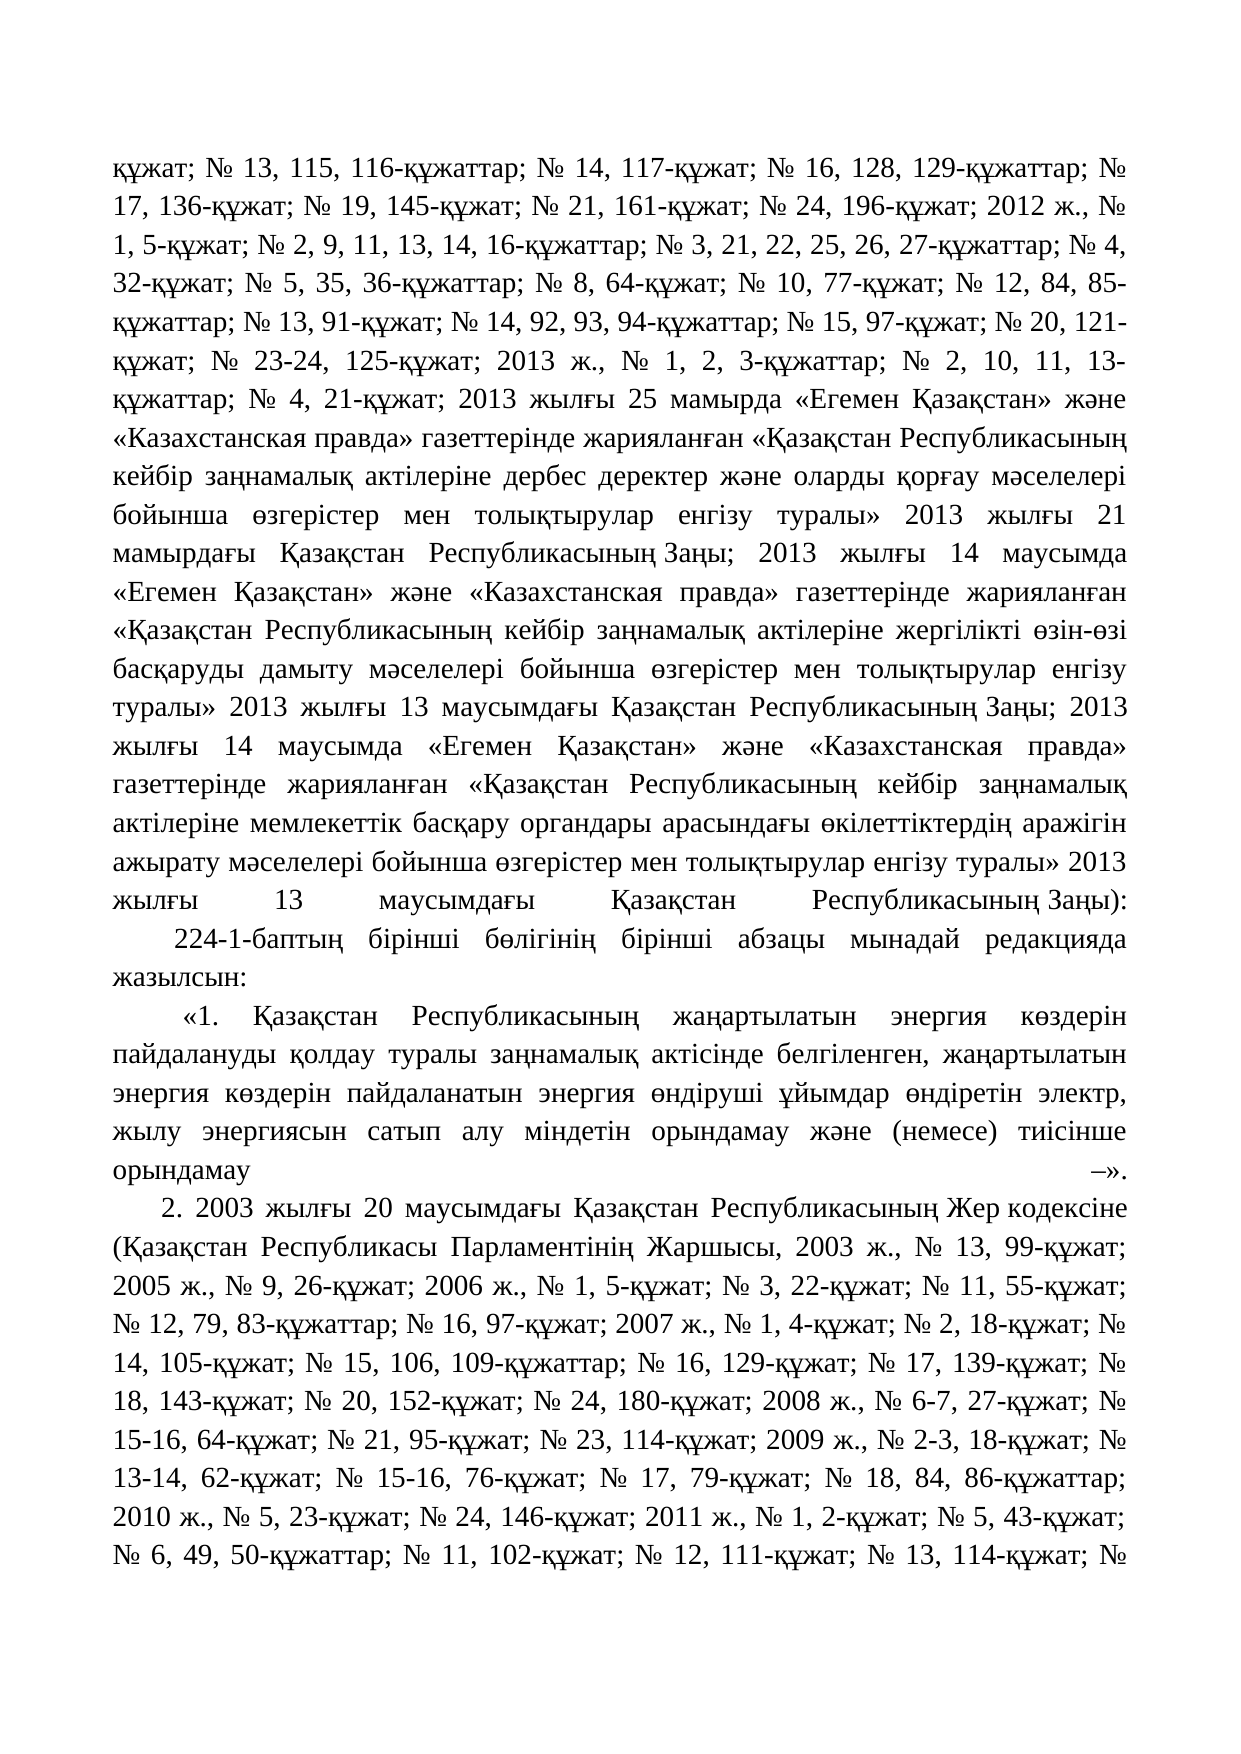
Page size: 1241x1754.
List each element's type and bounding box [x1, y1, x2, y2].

text [112, 150, 1128, 1571]
